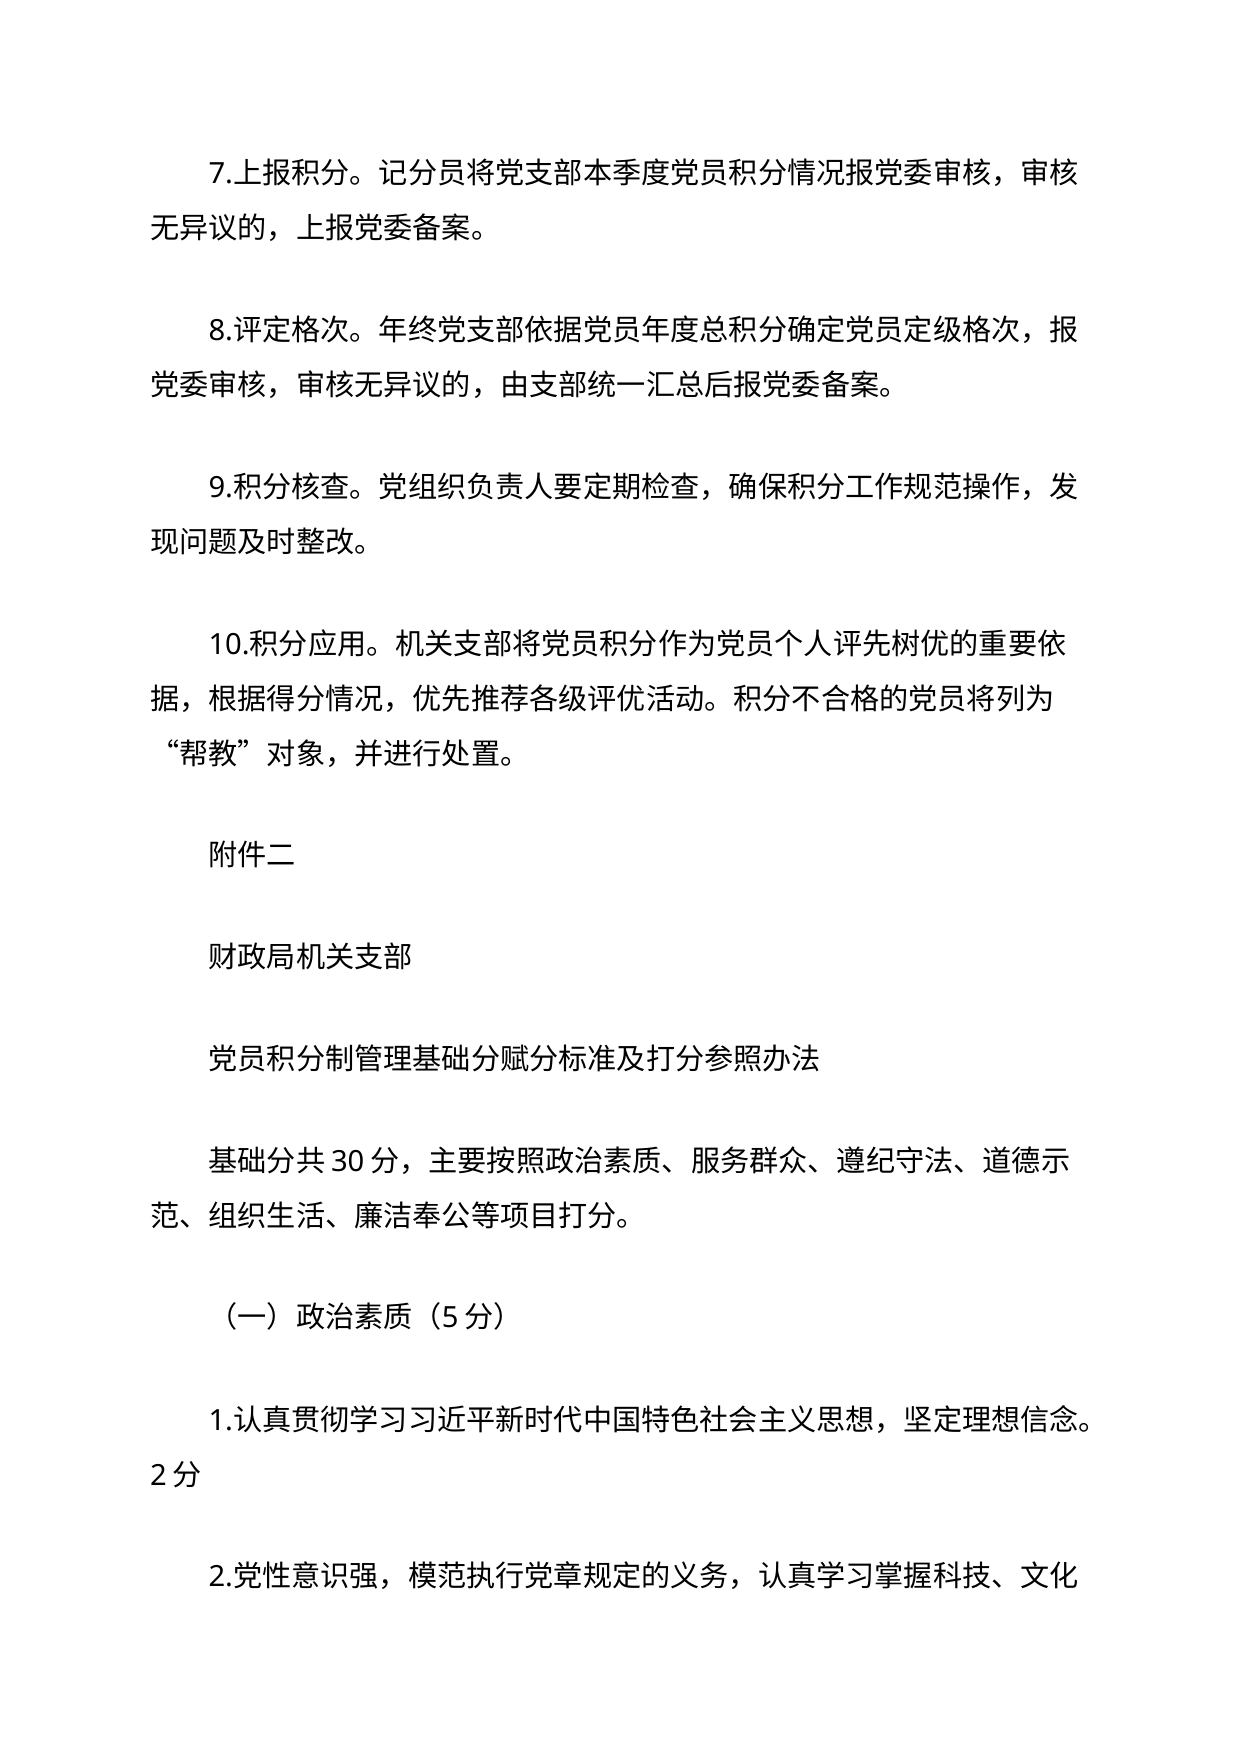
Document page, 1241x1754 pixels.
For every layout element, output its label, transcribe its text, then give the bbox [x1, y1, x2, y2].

text 9.积分核查。党组织负责人要定期检查，确保积分工作规范操作，发现问题及时整改。 [150, 463, 1090, 561]
text 10.积分应用。机关支部将党员积分作为党员个人评先树优的重要依据，根据得分情况，优先推荐各级评优活动。积分不合格的党员将列为“帮教”对象，并进行处置。 [150, 620, 1090, 772]
text 1.认真贯彻学习习近平新时代中国特色社会主义思想，坚定理想信念。2分 [150, 1396, 1090, 1493]
text 附件二 [150, 832, 1090, 874]
text 党员积分制管理基础分赋分标准及打分参照办法 [150, 1036, 1090, 1078]
text （一）政治素质（5分） [150, 1294, 1090, 1336]
text 7.上报积分。记分员将党支部本季度党员积分情况报党委审核，审核无异议的，上报党委备案。 [150, 150, 1090, 247]
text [150, 1553, 1090, 1595]
text 基础分共30分，主要按照政治素质、服务群众、遵纪守法、道德示范、组织生活、廉洁奉公等项目打分。 [150, 1137, 1090, 1234]
text 8.评定格次。年终党支部依据党员年度总积分确定党员定级格次，报党委审核，审核无异议的，由支部统一汇总后报党委备案。 [150, 307, 1090, 404]
text 财政局机关支部 [150, 934, 1090, 976]
